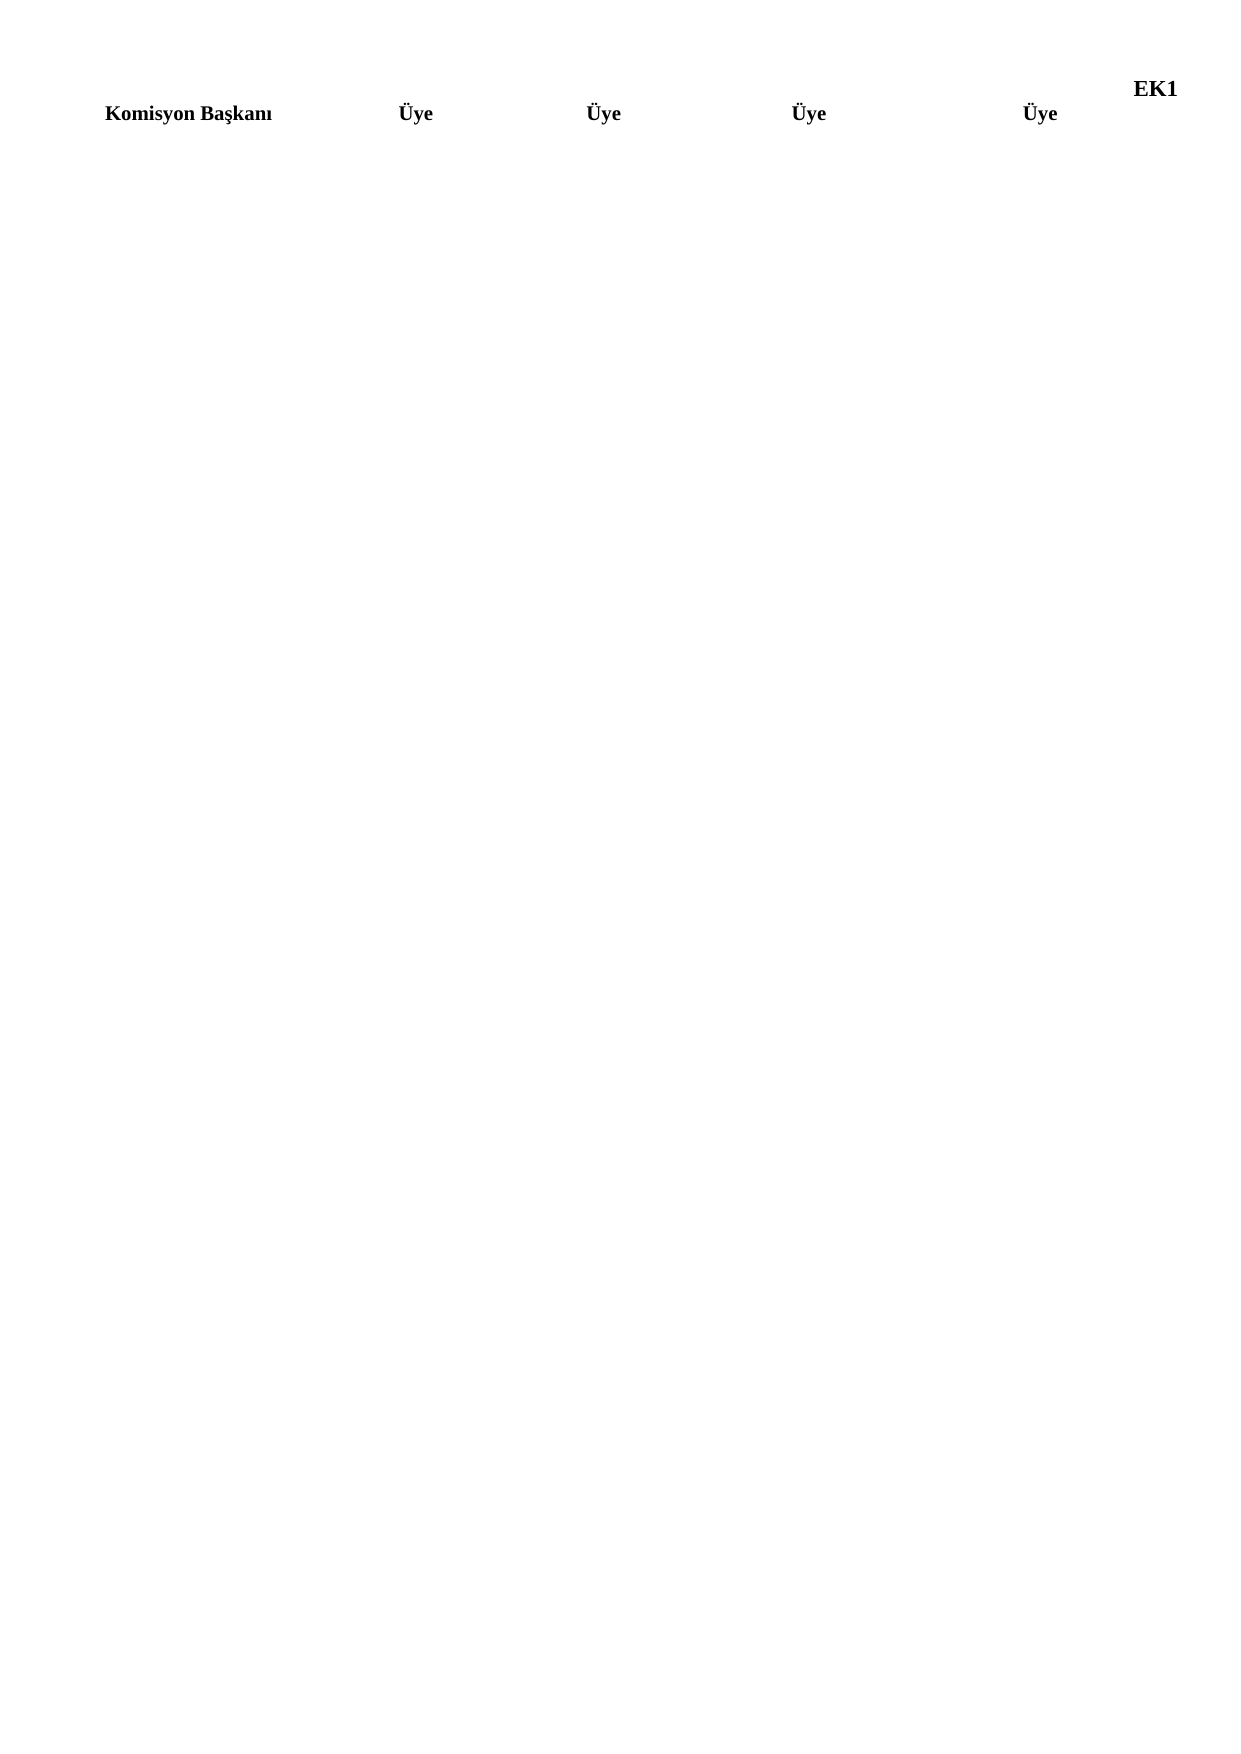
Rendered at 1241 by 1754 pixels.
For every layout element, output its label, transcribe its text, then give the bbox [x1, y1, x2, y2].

text Komisyon Başkanı Üye Üye Üye Üye [105, 101, 1178, 125]
